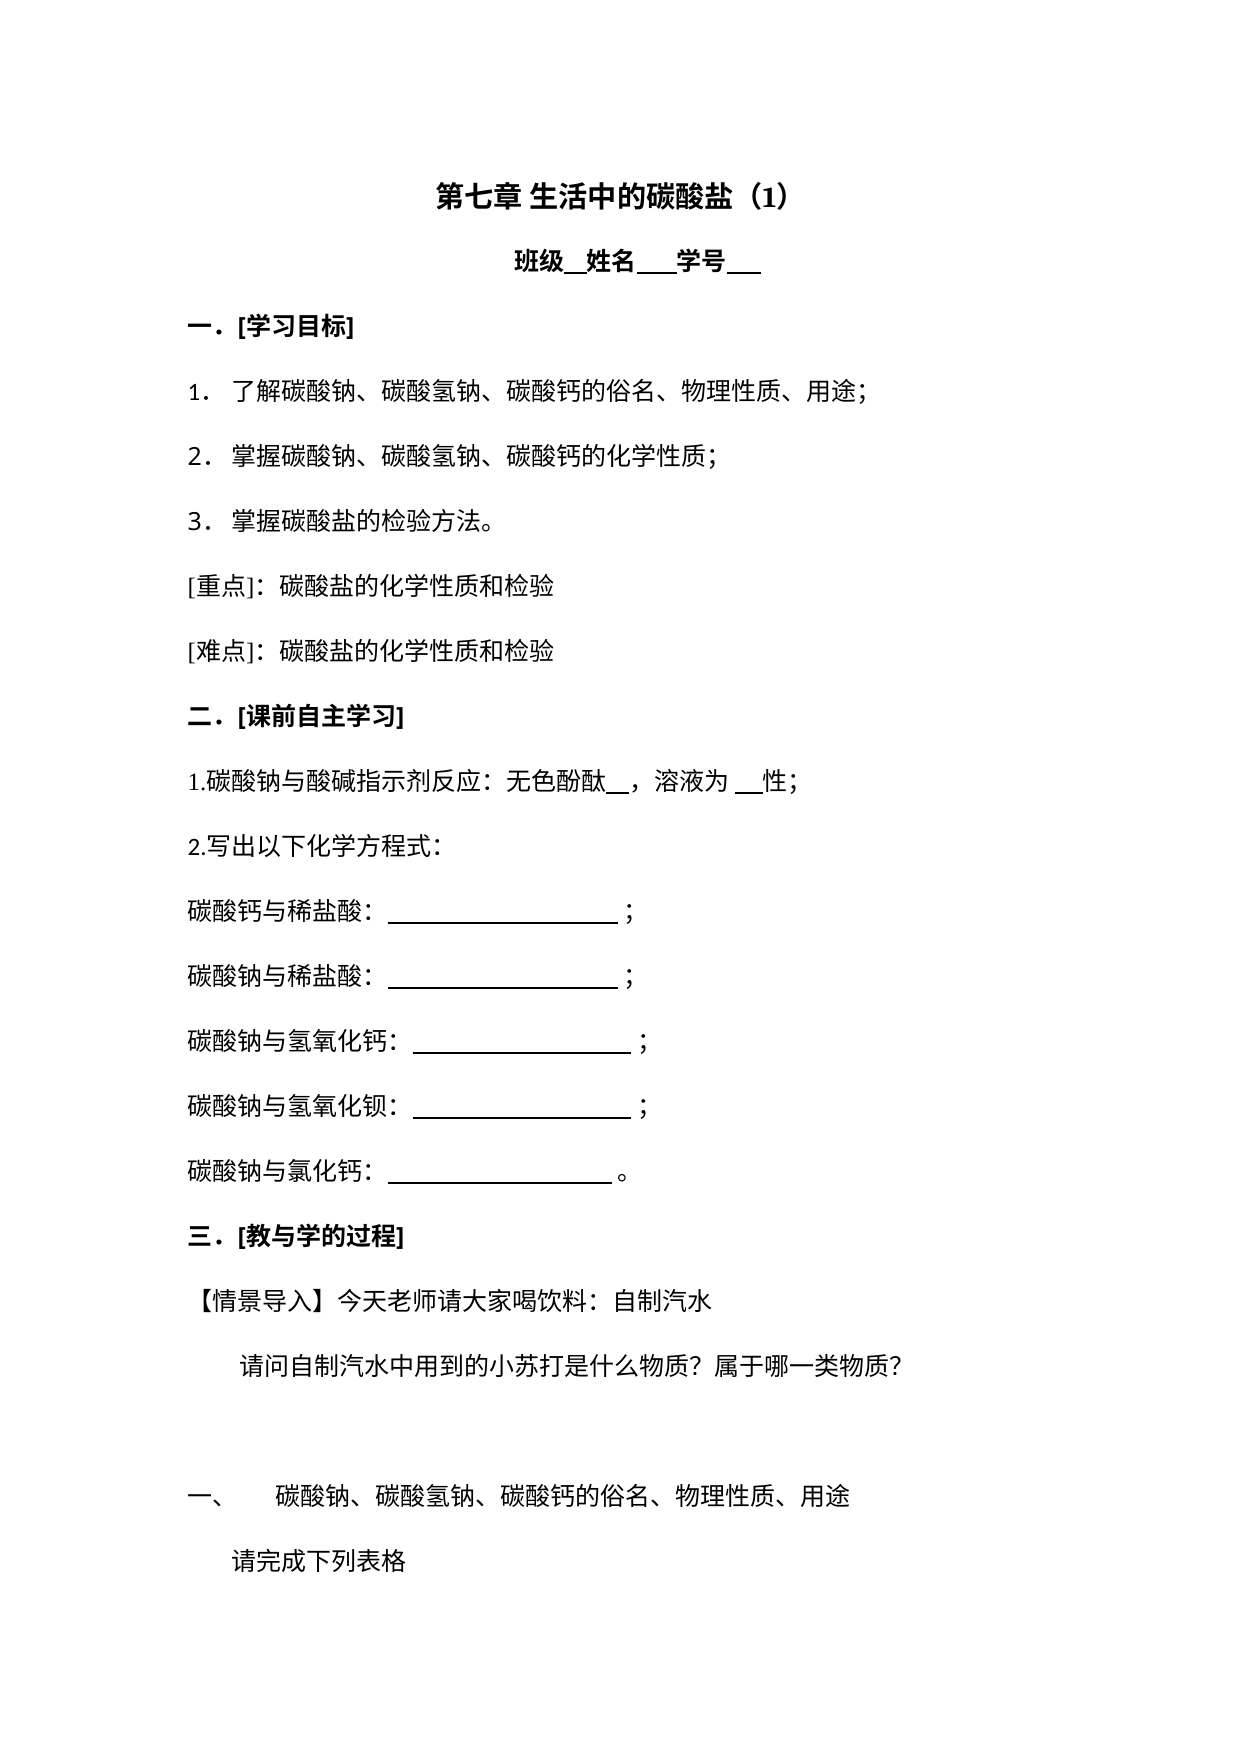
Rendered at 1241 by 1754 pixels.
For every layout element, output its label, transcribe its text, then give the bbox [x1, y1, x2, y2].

text [难点]：碳酸盐的化学性质和检验 [187, 617, 1053, 682]
text 2.写出以下化学方程式： [187, 812, 1053, 877]
text 请问自制汽水中用到的小苏打是什么物质？属于哪一类物质？ [187, 1332, 1053, 1397]
text 碳酸钠与氢氧化钡： ； [187, 1072, 1053, 1137]
text 班级 姓名 学号 [187, 227, 1053, 292]
list 掌握碳酸钠、碳酸氢钠、碳酸钙的化学性质； [187, 422, 1053, 487]
list 掌握碳酸盐的检验方法。 [187, 487, 1053, 552]
list 了解碳酸钠、碳酸氢钠、碳酸钙的俗名、物理性质、用途； [187, 357, 1053, 422]
list 碳酸钠、碳酸氢钠、碳酸钙的俗名、物理性质、用途 [187, 1462, 1053, 1527]
text [重点]：碳酸盐的化学性质和检验 [187, 552, 1053, 617]
text 碳酸钠与氢氧化钙： ； [187, 1007, 1053, 1072]
text 【情景导入】今天老师请大家喝饮料：自制汽水 [187, 1267, 1053, 1332]
text 碳酸钙与稀盐酸： ； [187, 877, 1053, 942]
text 1.碳酸钠与酸碱指示剂反应：无色酚酞 ，溶液为 性； [187, 747, 1053, 812]
text 三．[教与学的过程] [187, 1202, 1053, 1267]
text 碳酸钠与稀盐酸： ； [187, 942, 1053, 1007]
text 一．[学习目标] [187, 292, 1053, 357]
text 碳酸钠与氯化钙： 。 [187, 1137, 1053, 1202]
list 请完成下列表格 [231, 1527, 1053, 1592]
text 二．[课前自主学习] [187, 682, 1053, 747]
text 第七章 生活中的碳酸盐（1） [187, 162, 1053, 227]
